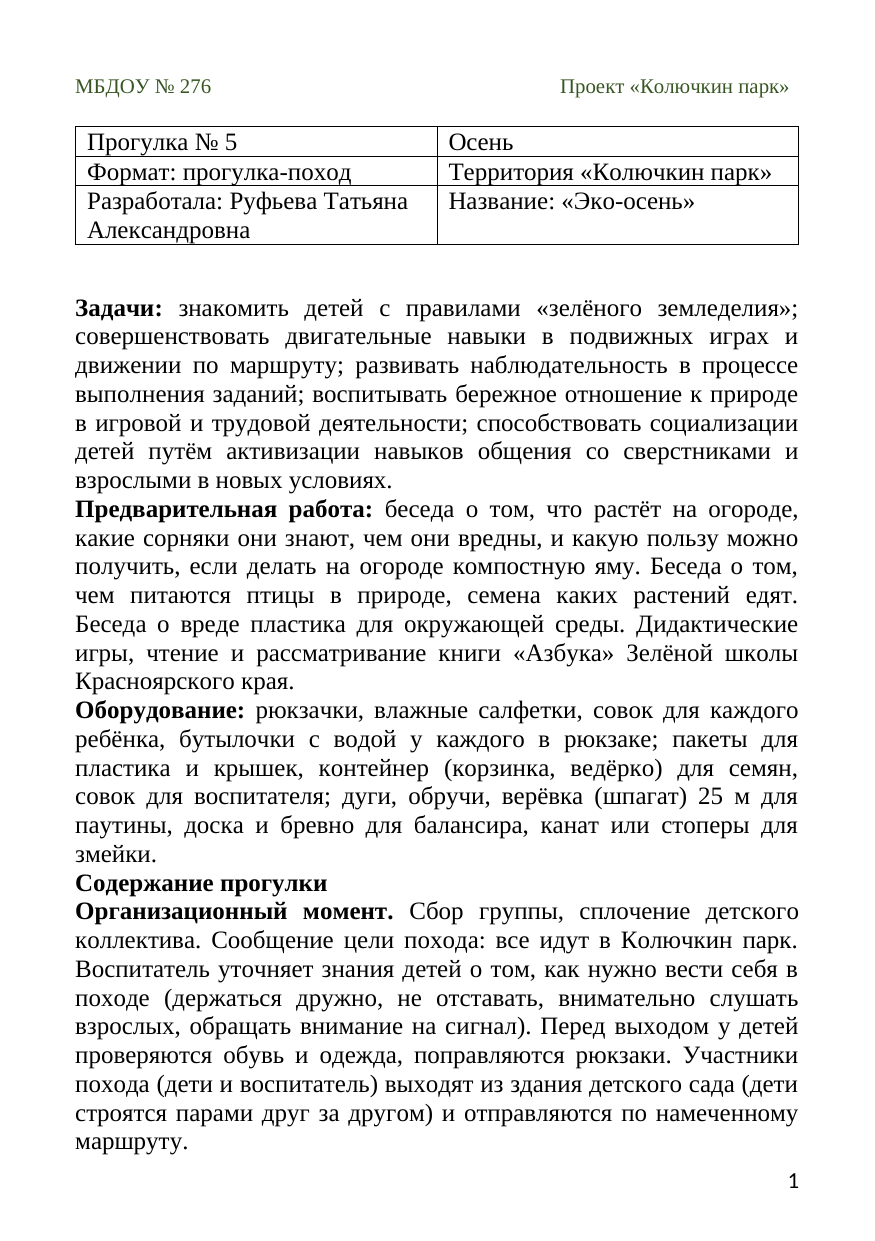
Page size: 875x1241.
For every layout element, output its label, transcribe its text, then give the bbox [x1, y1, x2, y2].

table_cell Название: «Эко-осень» [438, 186, 798, 244]
text Организационный момент. Сбор группы, сплочение детского коллектива. Сообщение цели похода: все идут в Колючкин парк. Воспитатель уточняет знания детей о том, как нужно вести себя в походе (держаться дружно, не отставать, внимательно слушать взрослых, обращать внимание на сигнал). Перед выходом у детей проверяются обувь и одежда, поправляются рюкзаки. Участники похода (дети и воспитатель) выходят из здания детского сада (дети строятся парами друг за другом) и отправляются по намеченному маршруту. [75, 896, 799, 1155]
table_header Прогулка № 5 [76, 127, 437, 156]
table_cell Формат: прогулка-поход [76, 157, 437, 185]
table_cell Разработала: Руфьева Татьяна Александровна [76, 186, 437, 244]
text Задачи: знакомить детей с правилами «зелёного земледелия»; совершенствовать двигательные навыки в подвижных играх и движении по маршруту; развивать наблюдательность в процессе выполнения заданий; воспитывать бережное отношение к природе в игровой и трудовой деятельности; способствовать социализации детей путём активизации навыков общения со сверстниками и взрослыми в новых условиях. [75, 293, 799, 494]
text Оборудование: рюкзачки, влажные салфетки, совок для каждого ребёнка, бутылочки с водой у каждого в рюкзаке; пакеты для пластика и крышек, контейнер (корзинка, ведёрко) для семян, совок для воспитателя; дуги, обручи, верёвка (шпагат) 25 м для паутины, доска и бревно для балансира, канат или стоперы для змейки. [75, 695, 799, 868]
text Предварительная работа: беседа о том, что растёт на огороде, какие сорняки они знают, чем они вредны, и какую пользу можно получить, если делать на огороде компостную яму. Беседа о том, чем питаются птицы в природе, семена каких растений едят. Беседа о вреде пластика для окружающей среды. Дидактические игры, чтение и рассматривание книги «Азбука» Зелёной школы Красноярского края. [75, 494, 799, 695]
table_cell Территория «Колючкин парк» [438, 157, 798, 185]
text Содержание прогулки [75, 868, 799, 896]
table_header Осень [438, 127, 798, 156]
